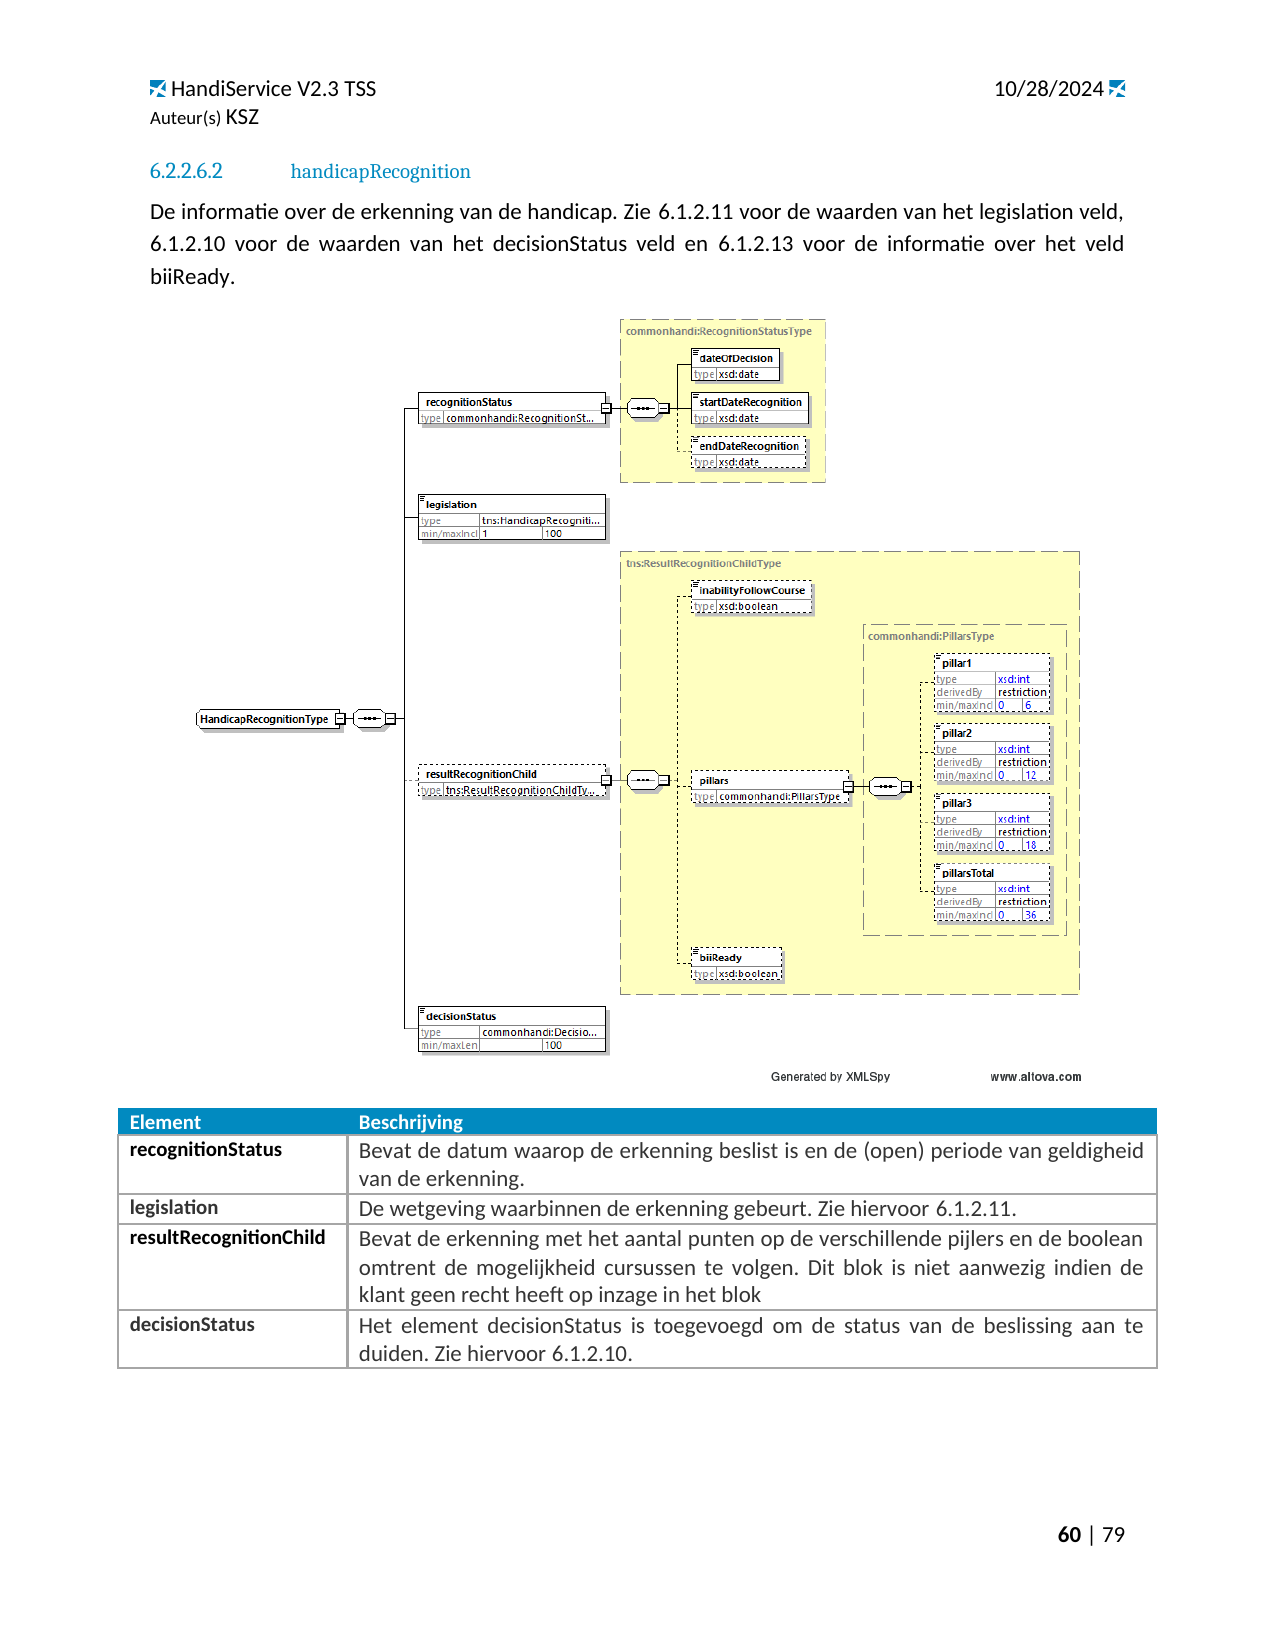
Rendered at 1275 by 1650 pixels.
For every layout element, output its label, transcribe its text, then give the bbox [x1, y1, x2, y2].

table_cell legislation [119, 1195, 346, 1222]
table_header Element [119, 1109, 347, 1134]
picture [187, 314, 1089, 1083]
subtitle handicapRecognition [150, 158, 1125, 184]
table_header Beschrijving [348, 1109, 1156, 1134]
table_cell recognitionStatus [119, 1136, 346, 1192]
table_cell De wetgeving waarbinnen de erkenning gebeurt. Zie hiervoor 6.1.2.11. [349, 1195, 1156, 1222]
picture [1109, 86, 1125, 97]
table_cell Het element decisionStatus is toegevoegd om de status van de beslissing aan te duiden. Zie hiervoor 6.1.2.10. [349, 1311, 1156, 1367]
text De informatie over de erkenning van de handicap. Zie 6.1.2.11 voor de waarden van het legislation veld, 6.1.2.10 voor de waarden van het decisionStatus veld en 6.1.2.13 voor de informatie over het veld biiReady. [150, 197, 1125, 290]
picture [150, 84, 166, 97]
table_cell Bevat de erkenning met het aantal punten op de verschillende pijlers en de boolean omtrent de mogelijkheid cursussen te volgen. Dit blok is niet aanwezig indien de klant geen recht heeft op inzage in het blok [349, 1225, 1156, 1309]
table_cell decisionStatus [119, 1311, 346, 1367]
table_cell resultRecognitionChild [119, 1225, 346, 1309]
table_cell Bevat de datum waarop de erkenning beslist is en de (open) periode van geldigheid van de erkenning. [349, 1136, 1156, 1192]
